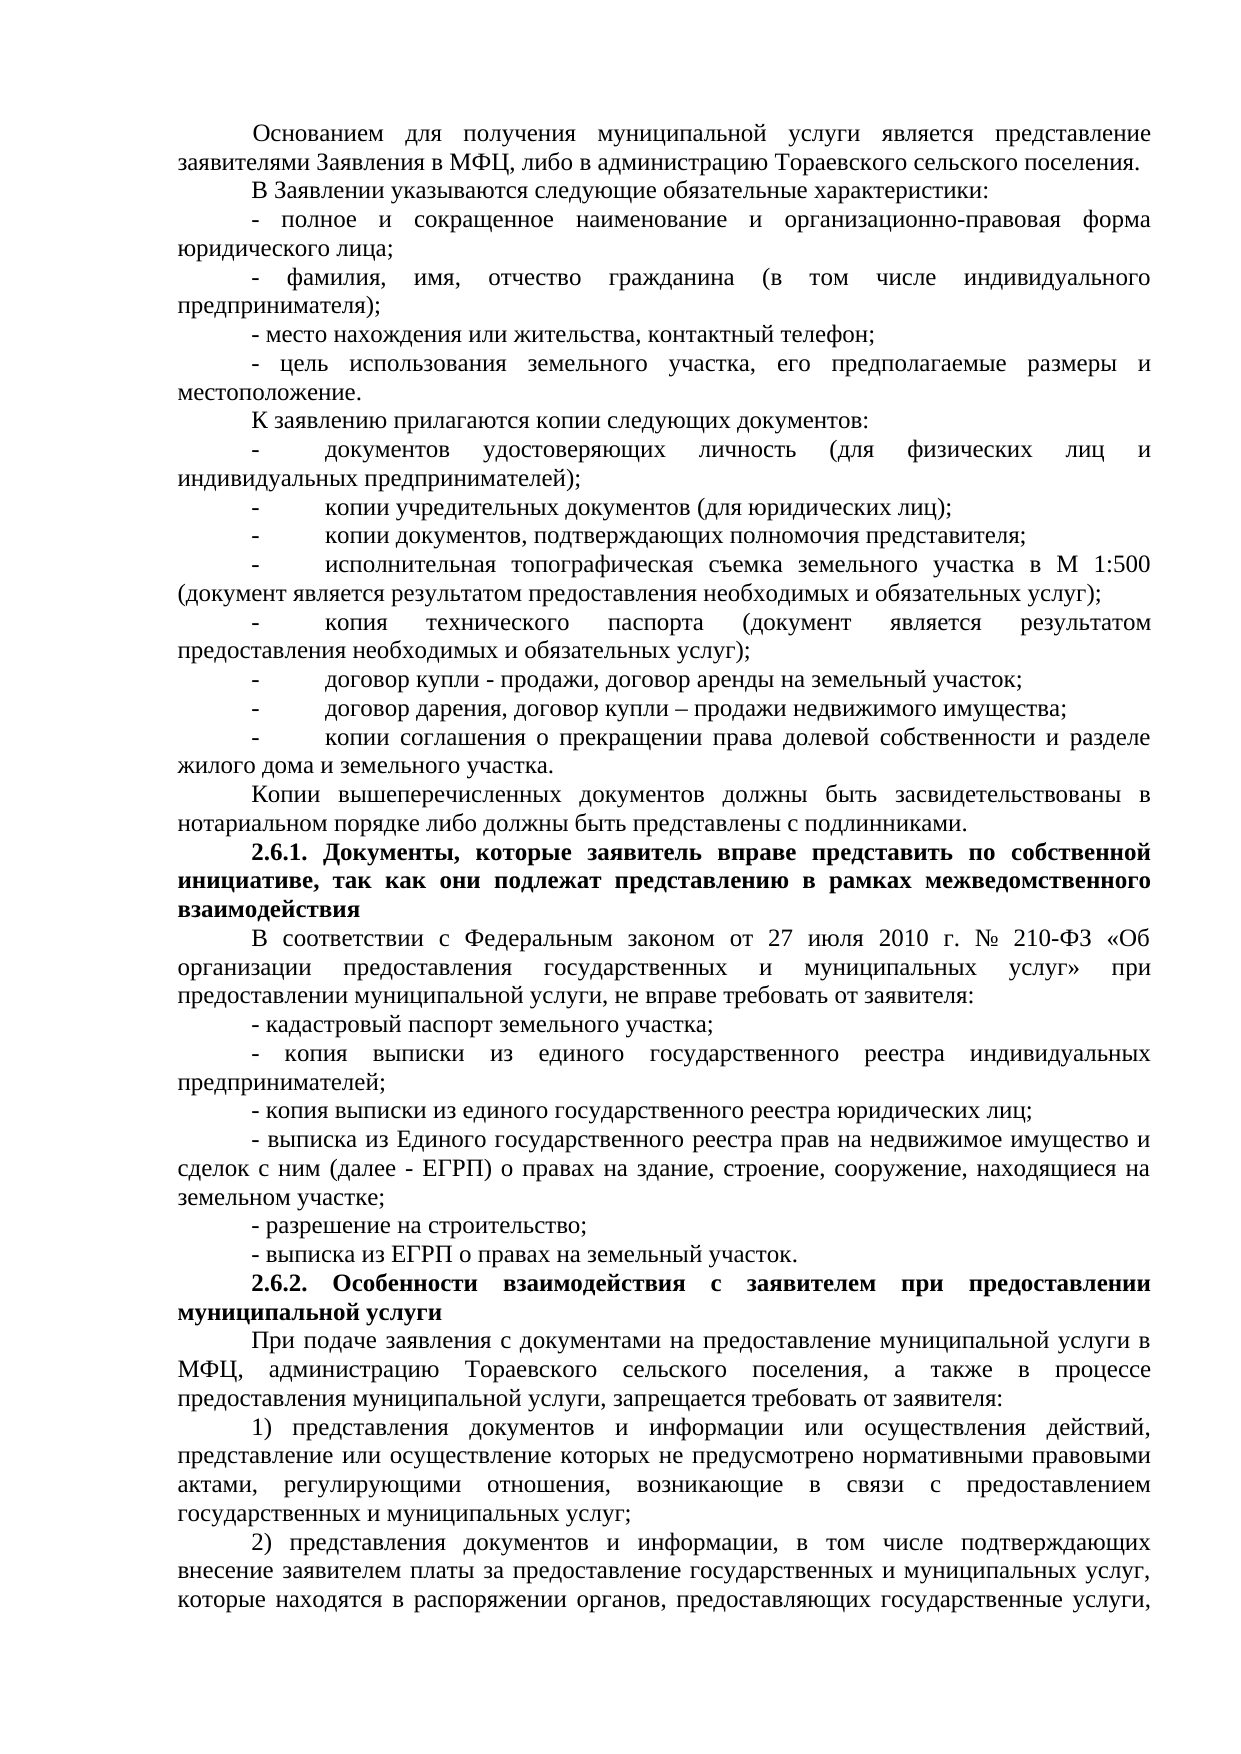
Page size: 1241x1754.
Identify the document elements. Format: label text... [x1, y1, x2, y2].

text - договор дарения, договор купли – продажи недвижимого имущества; [177, 693, 1152, 722]
text - место нахождения или жительства, контактный телефон; [177, 319, 1152, 348]
text В соответствии с Федеральным законом от 27 июля 2010 г. № 210-ФЗ «Об организации предоставления государственных и муниципальных услуг» при предоставлении муниципальной услуги, не вправе требовать от заявителя: [177, 923, 1152, 1009]
text 1) представления документов и информации или осуществления действий, представление или осуществление которых не предусмотрено нормативными правовыми актами, регулирующими отношения, возникающие в связи с предоставлением государственных и муниципальных услуг; [177, 1412, 1152, 1527]
text - копия выписки из единого государственного реестра юридических лиц; [177, 1096, 1152, 1124]
text - выписка из ЕГРП о правах на земельный участок. [177, 1239, 1152, 1268]
text - копии учредительных документов (для юридических лиц); [177, 492, 1152, 521]
text - кадастровый паспорт земельного участка; [177, 1009, 1152, 1038]
text - копия выписки из единого государственного реестра индивидуальных предпринимателей; [177, 1038, 1152, 1096]
text - копии документов, подтверждающих полномочия представителя; [177, 521, 1152, 549]
text К заявлению прилагаются копии следующих документов: [177, 406, 1152, 434]
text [177, 1527, 1152, 1613]
text При подаче заявления с документами на предоставление муниципальной услуги в МФЦ, администрацию Тораевского сельского поселения, а также в процессе предоставления муниципальной услуги, запрещается требовать от заявителя: [177, 1326, 1152, 1412]
text - документов удостоверяющих личность (для физических лиц и индивидуальных предпринимателей); [177, 434, 1152, 492]
text - копия технического паспорта (документ является результатом предоставления необходимых и обязательных услуг); [177, 607, 1152, 664]
text - договор купли - продажи, договор аренды на земельный участок; [177, 664, 1152, 693]
text - цель использования земельного участка, его предполагаемые размеры и местоположение. [177, 348, 1152, 406]
text Копии вышеперечисленных документов должны быть засвидетельствованы в нотариальном порядке либо должны быть представлены с подлинниками. [177, 779, 1152, 837]
text В Заявлении указываются следующие обязательные характеристики: [177, 176, 1152, 204]
text - фамилия, имя, отчество гражданина (в том числе индивидуального предпринимателя); [177, 262, 1152, 319]
text 2.6.2. Особенности взаимодействия с заявителем при предоставлении муниципальной услуги [177, 1268, 1152, 1326]
text - копии соглашения о прекращении права долевой собственности и разделе жилого дома и земельного участка. [177, 722, 1152, 779]
text 2.6.1. Документы, которые заявитель вправе представить по собственной инициативе, так как они подлежат представлению в рамках межведомственного взаимодействия [177, 837, 1152, 923]
text - выписка из Единого государственного реестра прав на недвижимое имущество и сделок с ним (далее - ЕГРП) о правах на здание, строение, сооружение, находящиеся на земельном участке; [177, 1124, 1152, 1211]
text Основанием для получения муниципальной услуги является представление заявителями Заявления в МФЦ, либо в администрацию Тораевского сельского поселения. [177, 118, 1152, 176]
text - разрешение на строительство; [177, 1211, 1152, 1239]
text - полное и сокращенное наименование и организационно-правовая форма юридического лица; [177, 204, 1152, 262]
text - исполнительная топографическая съемка земельного участка в М 1:500 (документ является результатом предоставления необходимых и обязательных услуг); [177, 549, 1152, 607]
